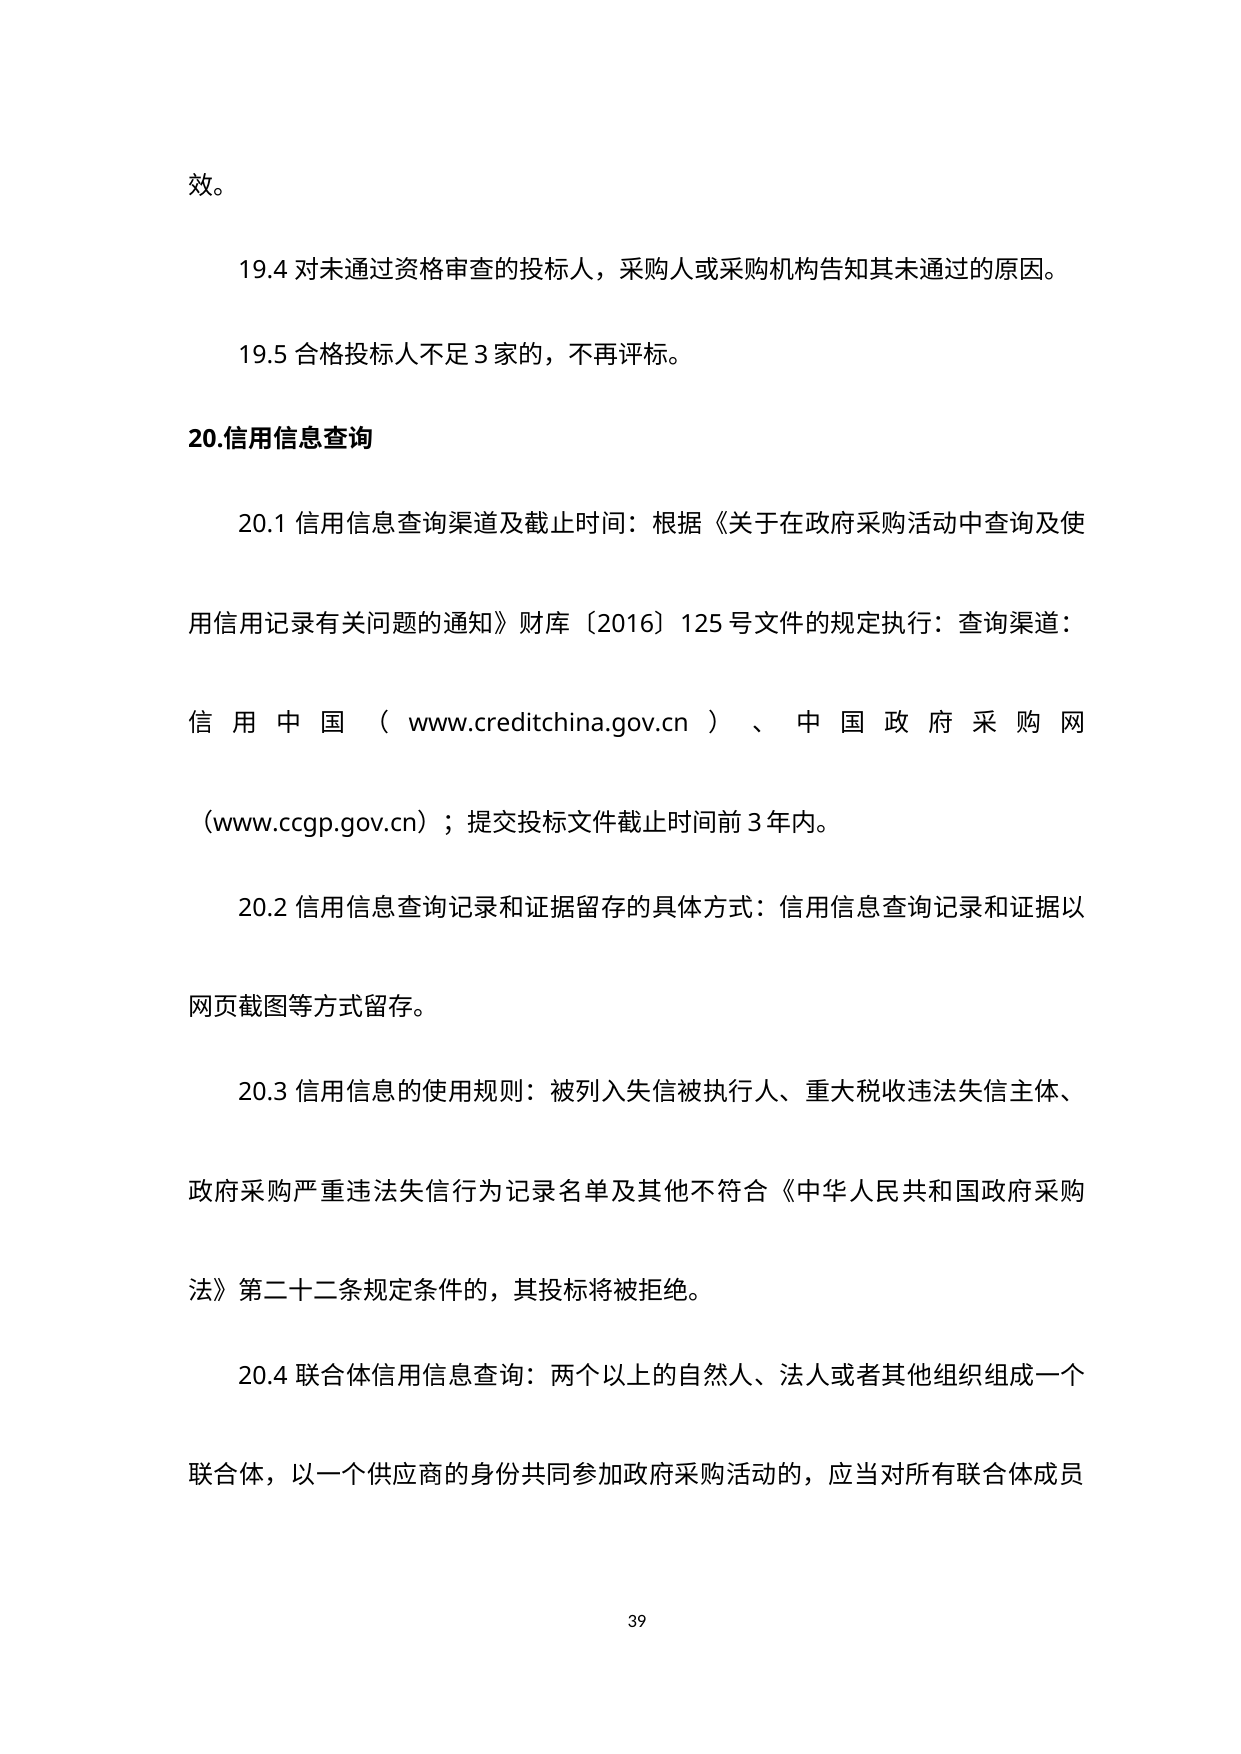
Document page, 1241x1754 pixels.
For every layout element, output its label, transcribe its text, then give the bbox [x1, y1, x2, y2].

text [188, 150, 1086, 216]
text 20.信用信息查询 [188, 404, 1086, 470]
text 20.2 信用信息查询记录和证据留存的具体方式：信用信息查询记录和证据以网页截图等方式留存。 [188, 872, 1086, 1038]
text 19.5 合格投标人不足3家的，不再评标。 [188, 319, 1086, 386]
text 19.4 对未通过资格审查的投标人，采购人或采购机构告知其未通过的原因。 [188, 234, 1086, 301]
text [188, 1340, 1086, 1506]
text 20.1 信用信息查询渠道及截止时间：根据《关于在政府采购活动中查询及使用信用记录有关问题的通知》财库〔2016〕125号文件的规定执行：查询渠道：信用中国（www.creditchina.gov.cn）、中国政府采购网（www.ccgp.gov.cn）；提交投标文件截止时间前3年内。 [188, 488, 1086, 854]
text 20.3 信用信息的使用规则：被列入失信被执行人、重大税收违法失信主体、政府采购严重违法失信行为记录名单及其他不符合《中华人民共和国政府采购法》第二十二条规定条件的，其投标将被拒绝。 [188, 1056, 1086, 1322]
